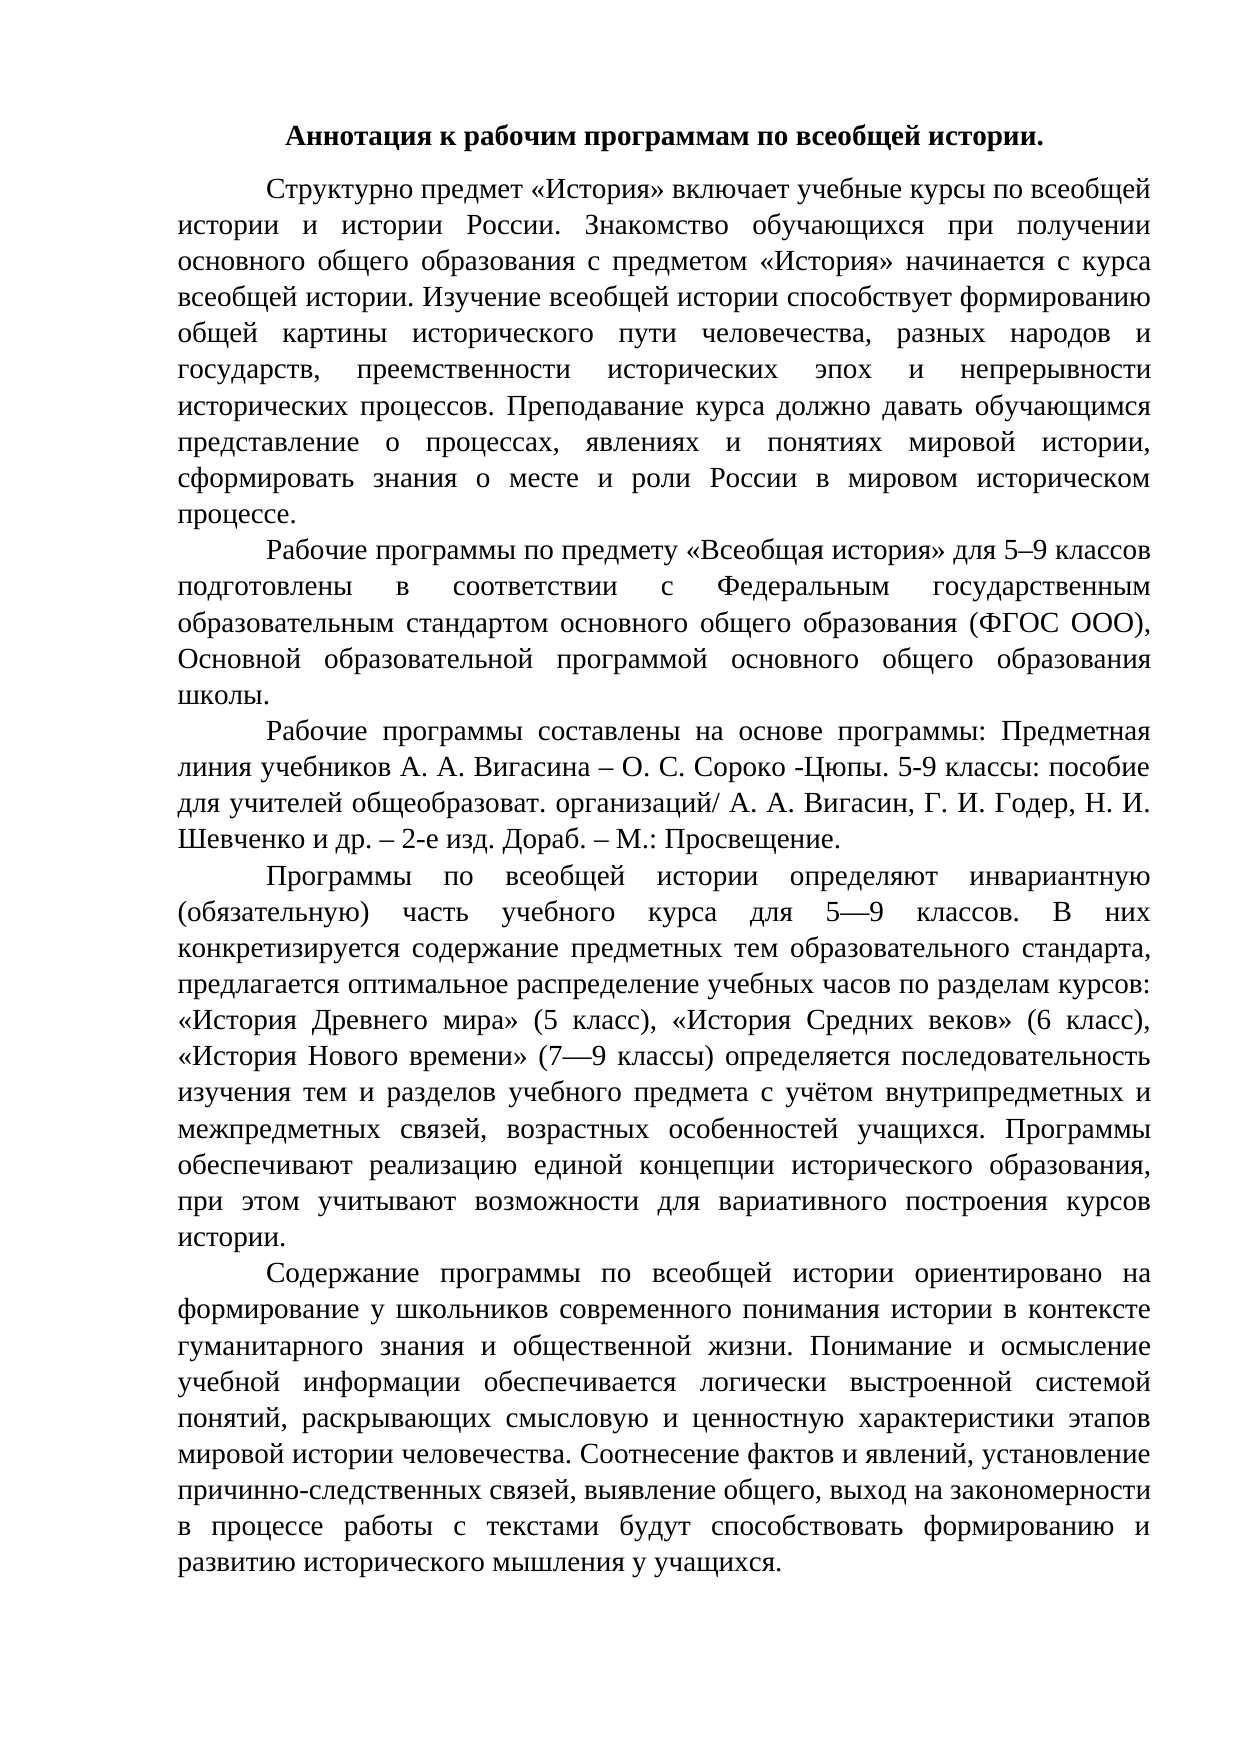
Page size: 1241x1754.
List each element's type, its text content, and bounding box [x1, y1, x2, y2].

text Рабочие программы составлены на основе программы: Предметная линия учебников А. А. Вигасина – О. С. Сороко -Цюпы. 5-9 классы: пособие для учителей общеобразоват. организаций/ А. А. Вигасин, Г. И. Годер, Н. И. Шевченко и др. – 2-е изд. Дораб. – М.: Просвещение. [177, 713, 1152, 855]
text Аннотация к рабочим программам по всеобщей истории. [177, 118, 1152, 152]
text Структурно предмет «История» включает учебные курсы по всеобщей истории и истории России. Знакомство обучающихся при получении основного общего образования с предметом «История» начинается с курса всеобщей истории. Изучение всеобщей истории способствует формированию общей картины исторического пути человечества, разных народов и государств, преемственности исторических эпох и непрерывности исторических процессов. Преподавание курса должно давать обучающимся представление о процессах, явлениях и понятиях мировой истории, сформировать знания о месте и роли России в мировом историческом процессе. [177, 171, 1152, 530]
text Рабочие программы по предмету «Всеобщая история» для 5–9 классов подготовлены в соответствии с Федеральным государственным образовательным стандартом основного общего образования (ФГОС ООО), Основной образовательной программой основного общего образования школы. [177, 532, 1152, 711]
text Программы по всеобщей истории определяют инвариантную (обязательную) часть учебного курса для 5—9 классов. В них конкретизируется содержание предметных тем образовательного стандарта, предлагается оптимальное распределение учебных часов по разделам курсов: «История Древнего мира» (5 класс), «История Средних веков» (6 класс), «История Нового времени» (7—9 классы) определяется последовательность изучения тем и разделов учебного предмета с учётом внутрипредметных и межпредметных связей, возрастных особенностей учащихся. Программы обеспечивают реализацию единой концепции исторического образования, при этом учитывают возможности для вариативного построения курсов истории. [177, 858, 1152, 1253]
text Содержание программы по всеобщей истории ориентировано на формирование у школьников современного понимания истории в контексте гуманитарного знания и общественной жизни. Понимание и осмысление учебной информации обеспечивается логически выстроенной системой понятий, раскрывающих смысловую и ценностную характеристики этапов мировой истории человечества. Соотнесение фактов и явлений, установление причинно-следственных связей, выявление общего, выход на закономерности в процессе работы с текстами будут способствовать формированию и развитию исторического мышления у учащихся. [177, 1255, 1152, 1578]
